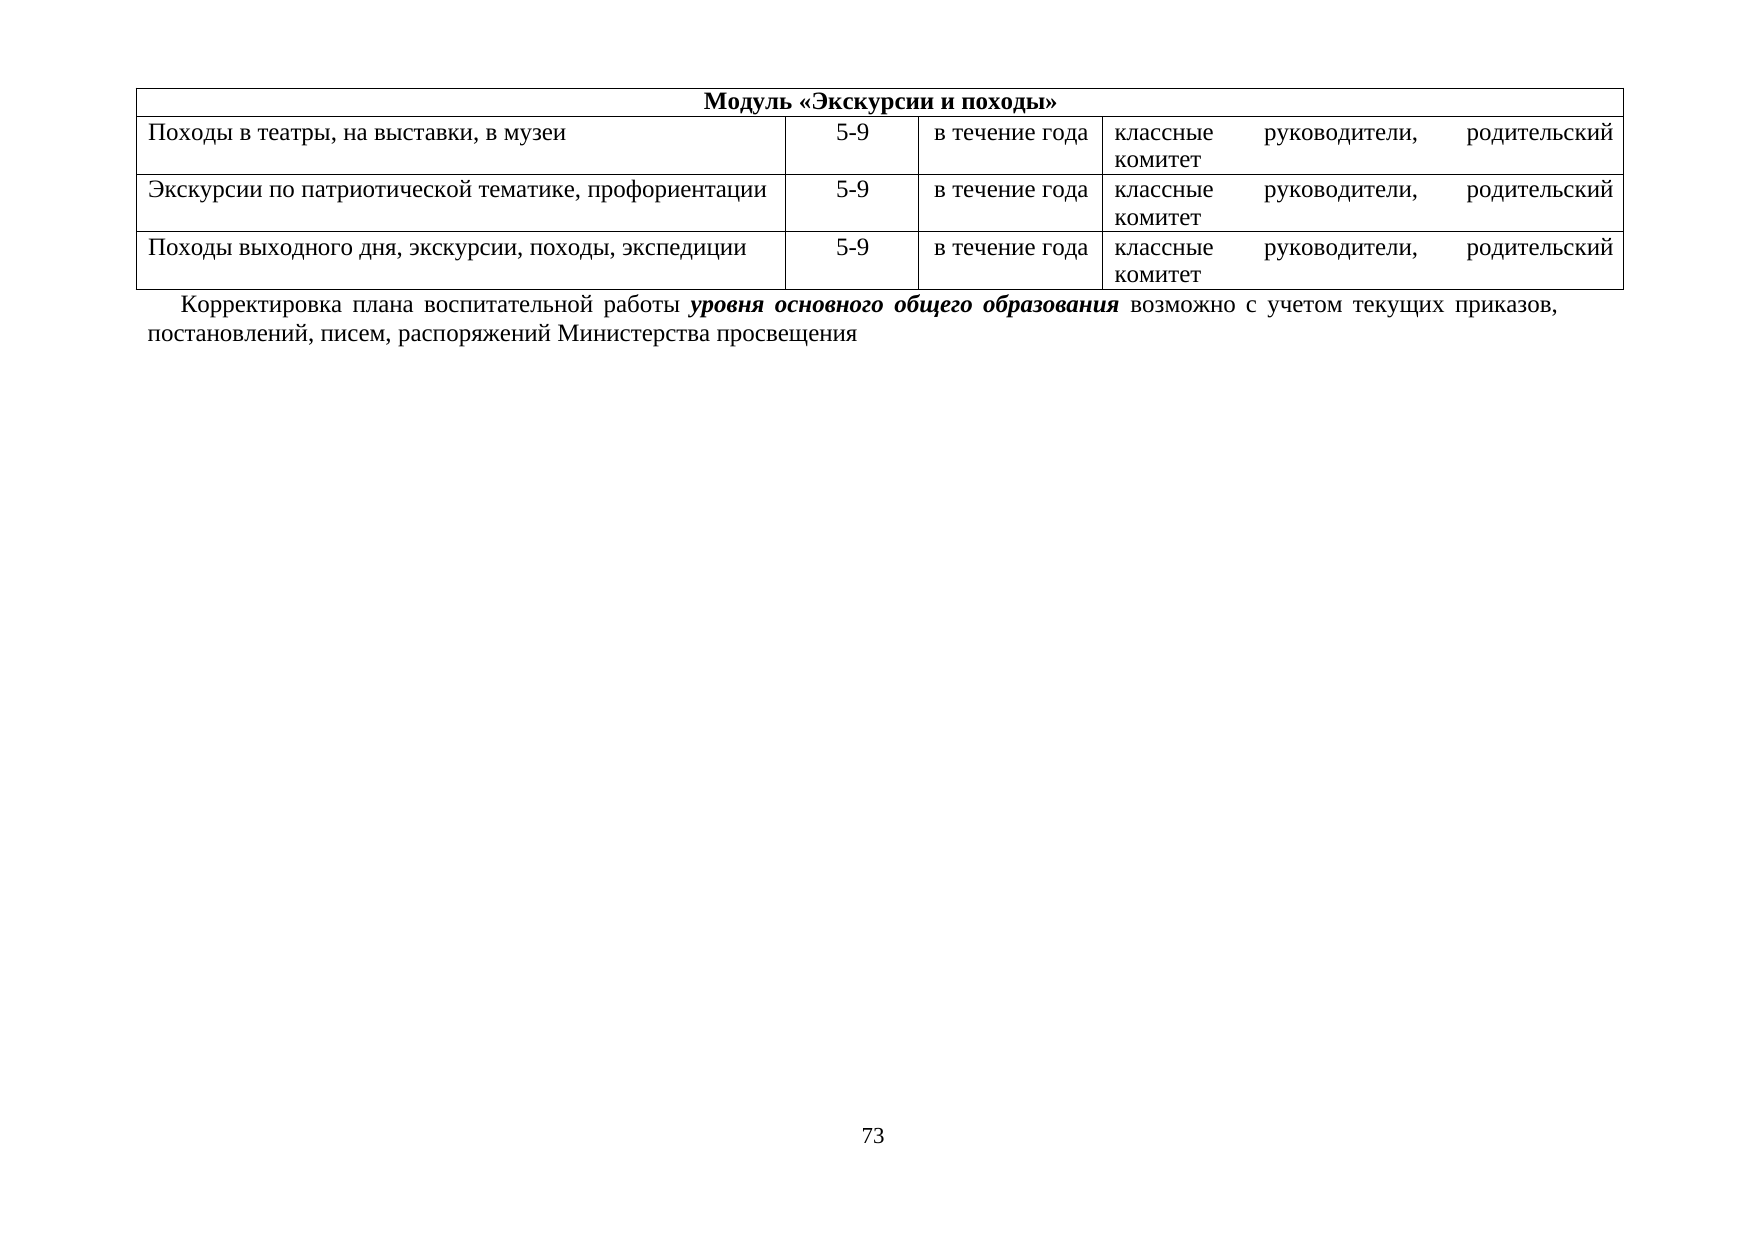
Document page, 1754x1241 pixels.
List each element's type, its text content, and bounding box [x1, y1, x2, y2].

table_cell 5-9 [786, 232, 918, 288]
table_cell Экскурсии по патриотической тематике, профориентации [137, 175, 785, 231]
table_cell классные руководители, родительский комитет [1103, 232, 1623, 288]
table_cell Походы выходного дня, экскурсии, походы, экспедиции [137, 232, 785, 288]
table_header Модуль «Экскурсии и походы» [137, 89, 1623, 116]
table_cell в течение года [919, 232, 1102, 288]
table_cell классные руководители, родительский комитет [1103, 175, 1623, 231]
text Корректировка плана воспитательной работы уровня основного общего образования возможно с учетом текущих приказов, постановлений, писем, распоряжений Министерства просвещения [147, 289, 1648, 347]
table_cell 5-9 [786, 175, 918, 231]
table_cell 5-9 [786, 117, 918, 173]
table_cell Походы в театры, на выставки, в музеи [137, 117, 785, 173]
table_cell классные руководители, родительский комитет [1103, 117, 1623, 173]
table_cell в течение года [919, 175, 1102, 231]
table_cell в течение года [919, 117, 1102, 173]
